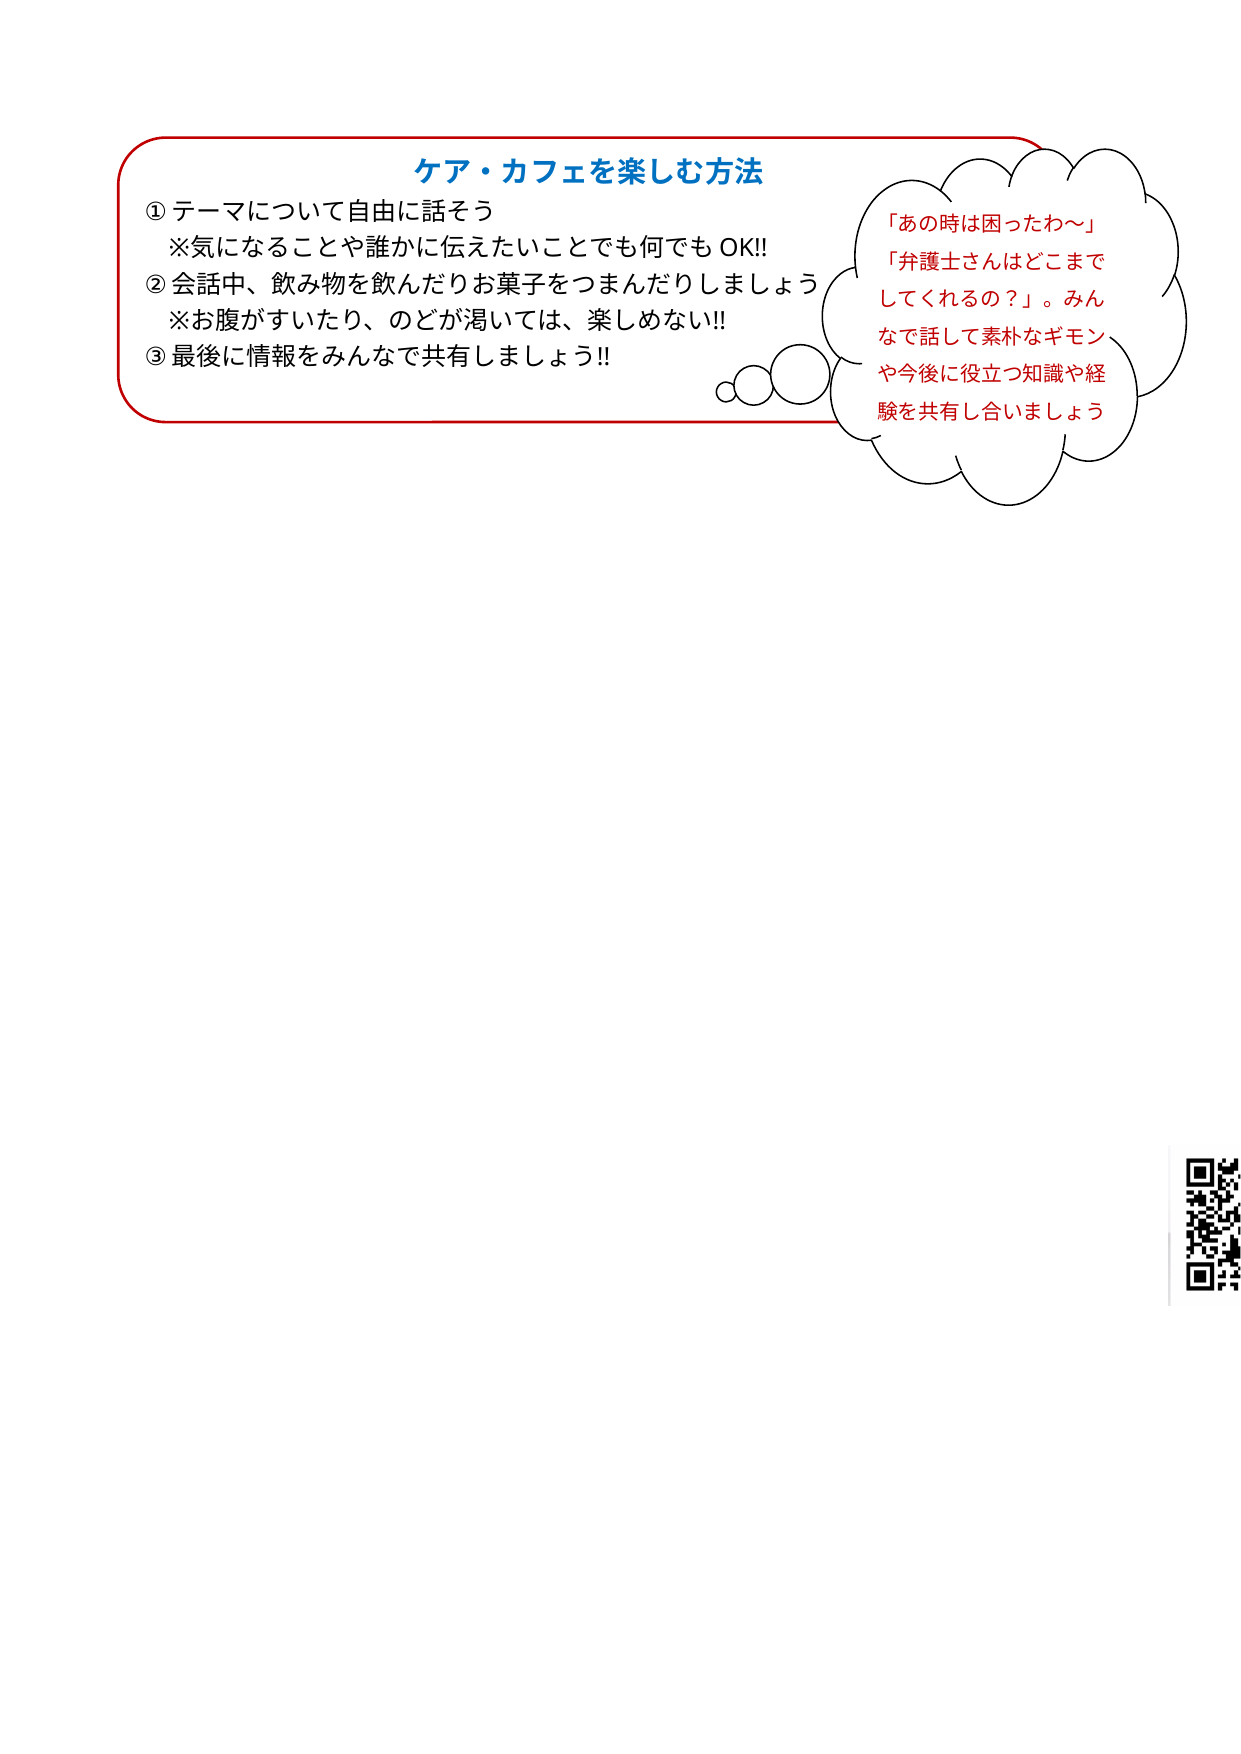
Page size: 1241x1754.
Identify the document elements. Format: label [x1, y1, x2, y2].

picture [1168, 1145, 1241, 1306]
